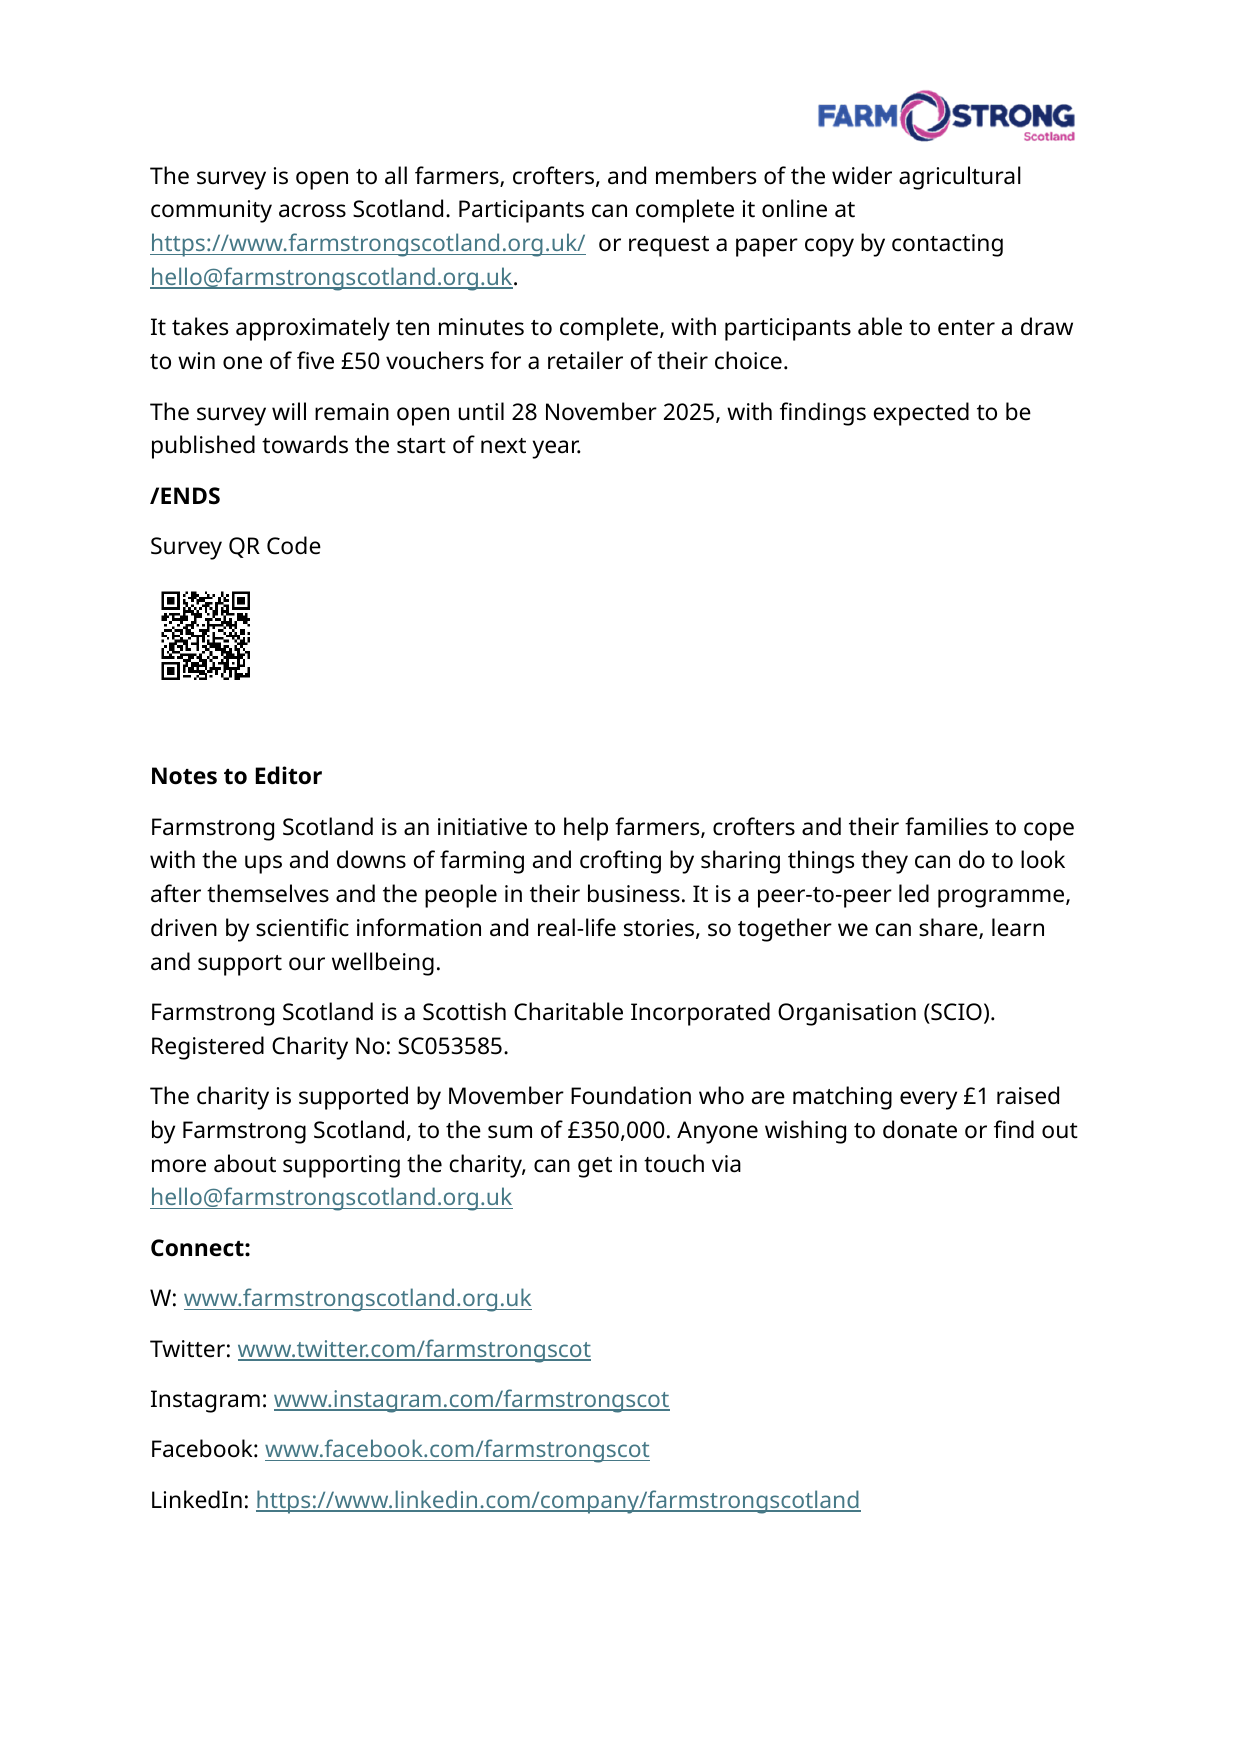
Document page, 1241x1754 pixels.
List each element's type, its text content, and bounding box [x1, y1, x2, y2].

text Survey QR Code [150, 530, 1090, 561]
text The survey is open to all farmers, crofters, and members of the wider agricultural community across Scotland. Participants can complete it online at https://www.farmstrongscotland.org.uk/ or request a paper copy by contacting hello@farmstrongscotland.org.uk. [150, 160, 1090, 292]
text LinkedIn: https://www.linkedin.com/company/farmstrongscotland [150, 1484, 1090, 1515]
text Facebook: www.facebook.com/farmstrongscot [150, 1433, 1090, 1465]
text The survey will remain open until 28 November 2025, with findings expected to be published towards the start of next year. [150, 396, 1090, 461]
text Farmstrong Scotland is a Scottish Charitable Incorporated Organisation (SCIO). Registered Charity No: SC053585. [150, 996, 1090, 1061]
picture [150, 580, 260, 691]
text Notes to Editor [150, 760, 1090, 791]
text /ENDS [150, 480, 1090, 511]
text The charity is supported by Movember Foundation who are matching every £1 raised by Farmstrong Scotland, to the sum of £350,000. Anyone wishing to donate or find out more about supporting the charity, can get in touch via hello@farmstrongscotland.org.uk [150, 1080, 1090, 1213]
text It takes approximately ten minutes to complete, with participants able to enter a draw to win one of five £50 vouchers for a retailer of their choice. [150, 311, 1090, 376]
text Twitter: www.twitter.com/farmstrongscot [150, 1333, 1090, 1364]
picture [801, 73, 1091, 160]
text Connect: [150, 1232, 1090, 1263]
text Farmstrong Scotland is an initiative to help farmers, crofters and their families to cope with the ups and downs of farming and crofting by sharing things they can do to look after themselves and the people in their business. It is a peer-to-peer led programme, driven by scientific information and real-life stories, so together we can share, learn and support our wellbeing. [150, 811, 1090, 977]
text W: www.farmstrongscotland.org.uk [150, 1282, 1090, 1313]
text Instagram: www.instagram.com/farmstrongscot [150, 1383, 1090, 1414]
